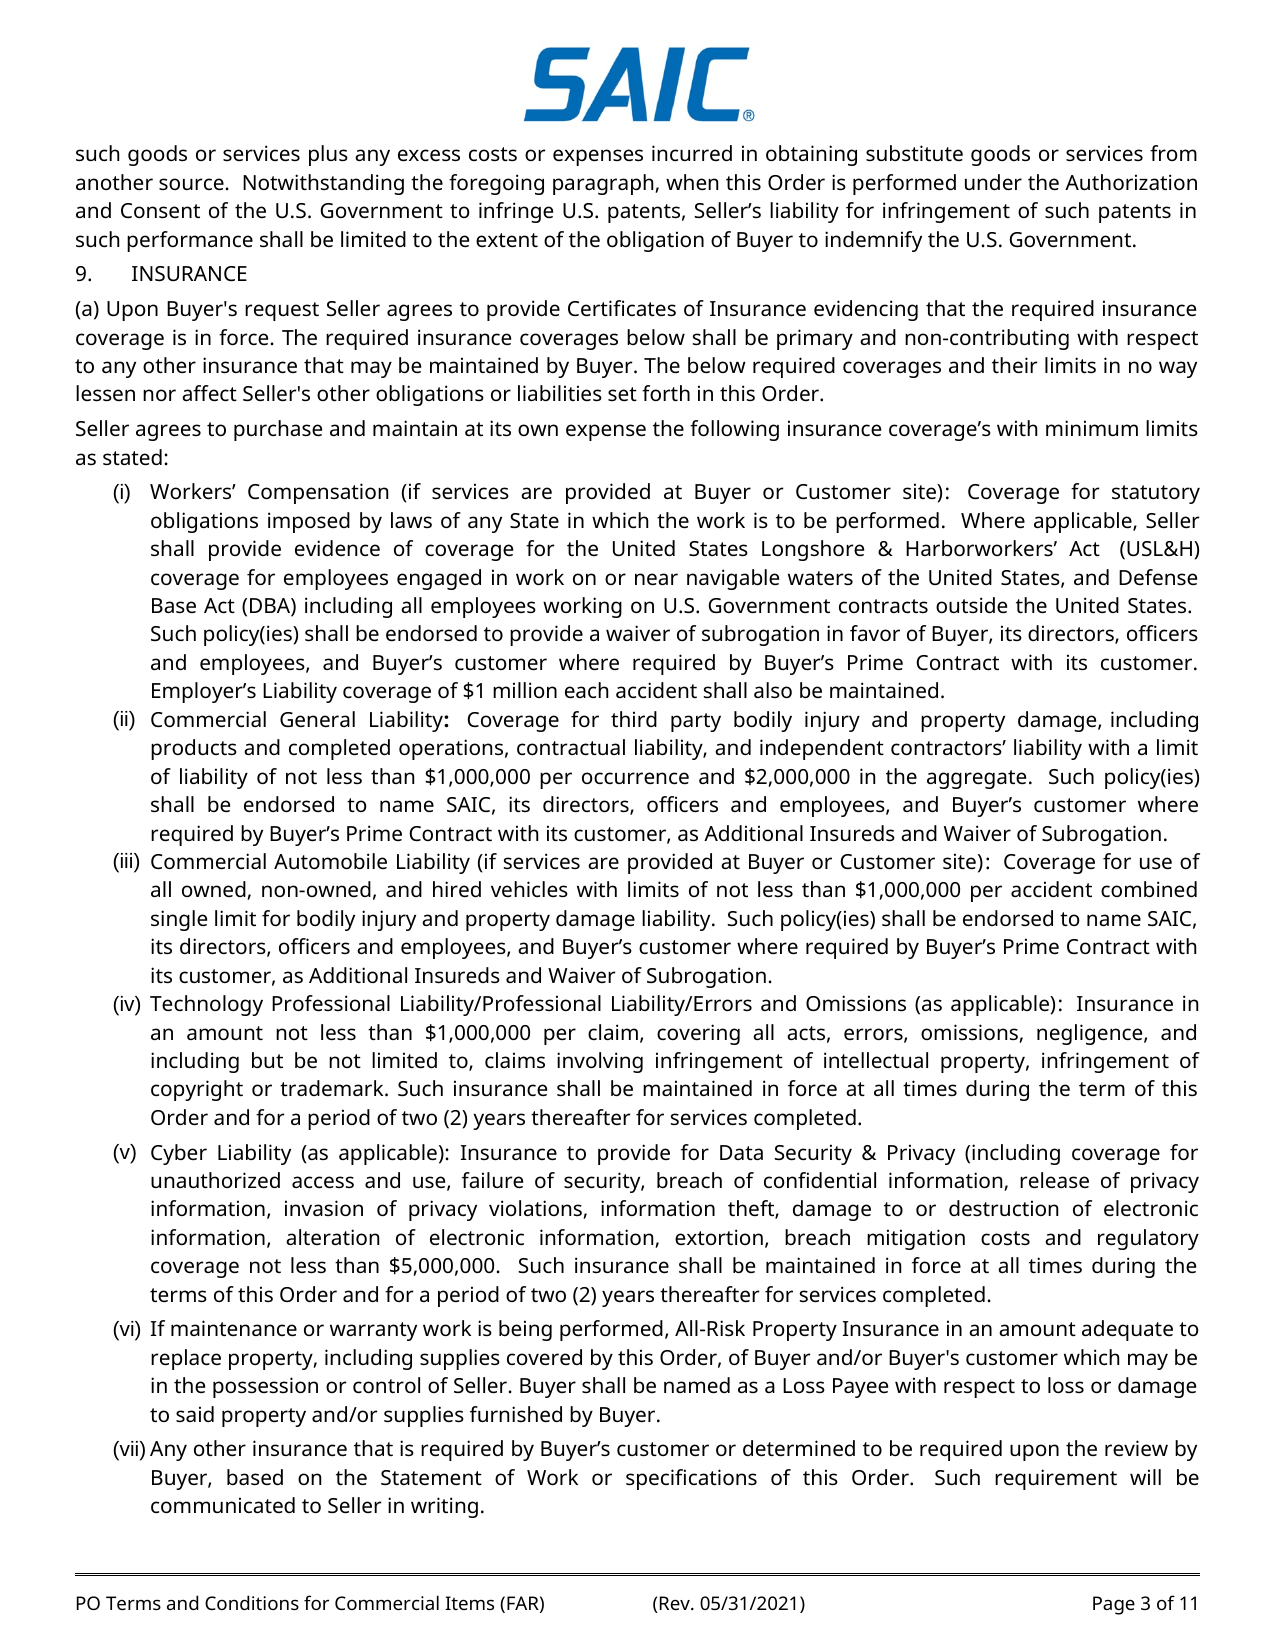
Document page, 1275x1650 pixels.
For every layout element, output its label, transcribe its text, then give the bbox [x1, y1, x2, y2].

list Workers’ Compensation (if services are provided at Buyer or Customer site): Coverage for statutory obligations imposed by laws of any State in which the work is to be performed. Where applicable, Seller shall provide evidence of coverage for the United States Longshore & Harborworkers’ Act (USL&H) coverage for employees engaged in work on or near navigable waters of the United States, and Defense Base Act (DBA) including all employees working on U.S. Government contracts outside the United States. Such policy(ies) shall be endorsed to provide a waiver of subrogation in favor of Buyer, its directors, officers and employees, and Buyer’s customer where required by Buyer’s Prime Contract with its customer. Employer’s Liability coverage of $1 million each accident shall also be maintained. [112, 477, 1200, 705]
list If maintenance or warranty work is being performed, All-Risk Property Insurance in an amount adequate to replace property, including supplies covered by this Order, of Buyer and/or Buyer's customer which may be in the possession or control of Seller. Buyer shall be named as a Loss Payee with respect to loss or damage to said property and/or supplies furnished by Buyer. [112, 1314, 1200, 1428]
list Commercial General Liability: Coverage for third party bodily injury and property damage, including products and completed operations, contractual liability, and independent contractors’ liability with a limit of liability of not less than $1,000,000 per occurrence and $2,000,000 in the aggregate. Such policy(ies) shall be endorsed to name SAIC, its directors, officers and employees, and Buyer’s customer where required by Buyer’s Prime Contract with its customer, as Additional Insureds and Waiver of Subrogation. [112, 705, 1200, 847]
picture [506, 28, 769, 140]
list Any other insurance that is required by Buyer’s customer or determined to be required upon the review by Buyer, based on the Statement of Work or specifications of this Order. Such requirement will be communicated to Seller in writing. [112, 1434, 1200, 1520]
list Technology Professional Liability/Professional Liability/Errors and Omissions (as applicable): Insurance in an amount not less than $1,000,000 per claim, covering all acts, errors, omissions, negligence, and including but be not limited to, claims involving infringement of intellectual property, infringement of copyright or trademark. Such insurance shall be maintained in force at all times during the term of this Order and for a period of two (2) years thereafter for services completed. [112, 989, 1200, 1131]
list Commercial Automobile Liability (if services are provided at Buyer or Customer site): Coverage for use of all owned, non-owned, and hired vehicles with limits of not less than $1,000,000 per accident combined single limit for bodily injury and property damage liability. Such policy(ies) shall be endorsed to name SAIC, its directors, officers and employees, and Buyer’s customer where required by Buyer’s Prime Contract with its customer, as Additional Insureds and Waiver of Subrogation. [112, 847, 1200, 989]
text (a) Upon Buyer's request Seller agrees to provide Certificates of Insurance evidencing that the required insurance coverage is in force. The required insurance coverages below shall be primary and non-contributing with respect to any other insurance that may be maintained by Buyer. The below required coverages and their limits in no way lessen nor affect Seller's other obligations or liabilities set forth in this Order. [75, 294, 1200, 408]
text Seller agrees to purchase and maintain at its own expense the following insurance coverage’s with minimum limits as stated: [75, 414, 1200, 471]
list Cyber Liability (as applicable): Insurance to provide for Data Security & Privacy (including coverage for unauthorized access and use, failure of security, breach of confidential information, release of privacy information, invasion of privacy violations, information theft, damage to or destruction of electronic information, alteration of electronic information, extortion, breach mitigation costs and regulatory coverage not less than $5,000,000. Such insurance shall be maintained in force at all times during the terms of this Order and for a period of two (2) years thereafter for services completed. [112, 1138, 1200, 1308]
list INSURANCE [75, 259, 1200, 288]
